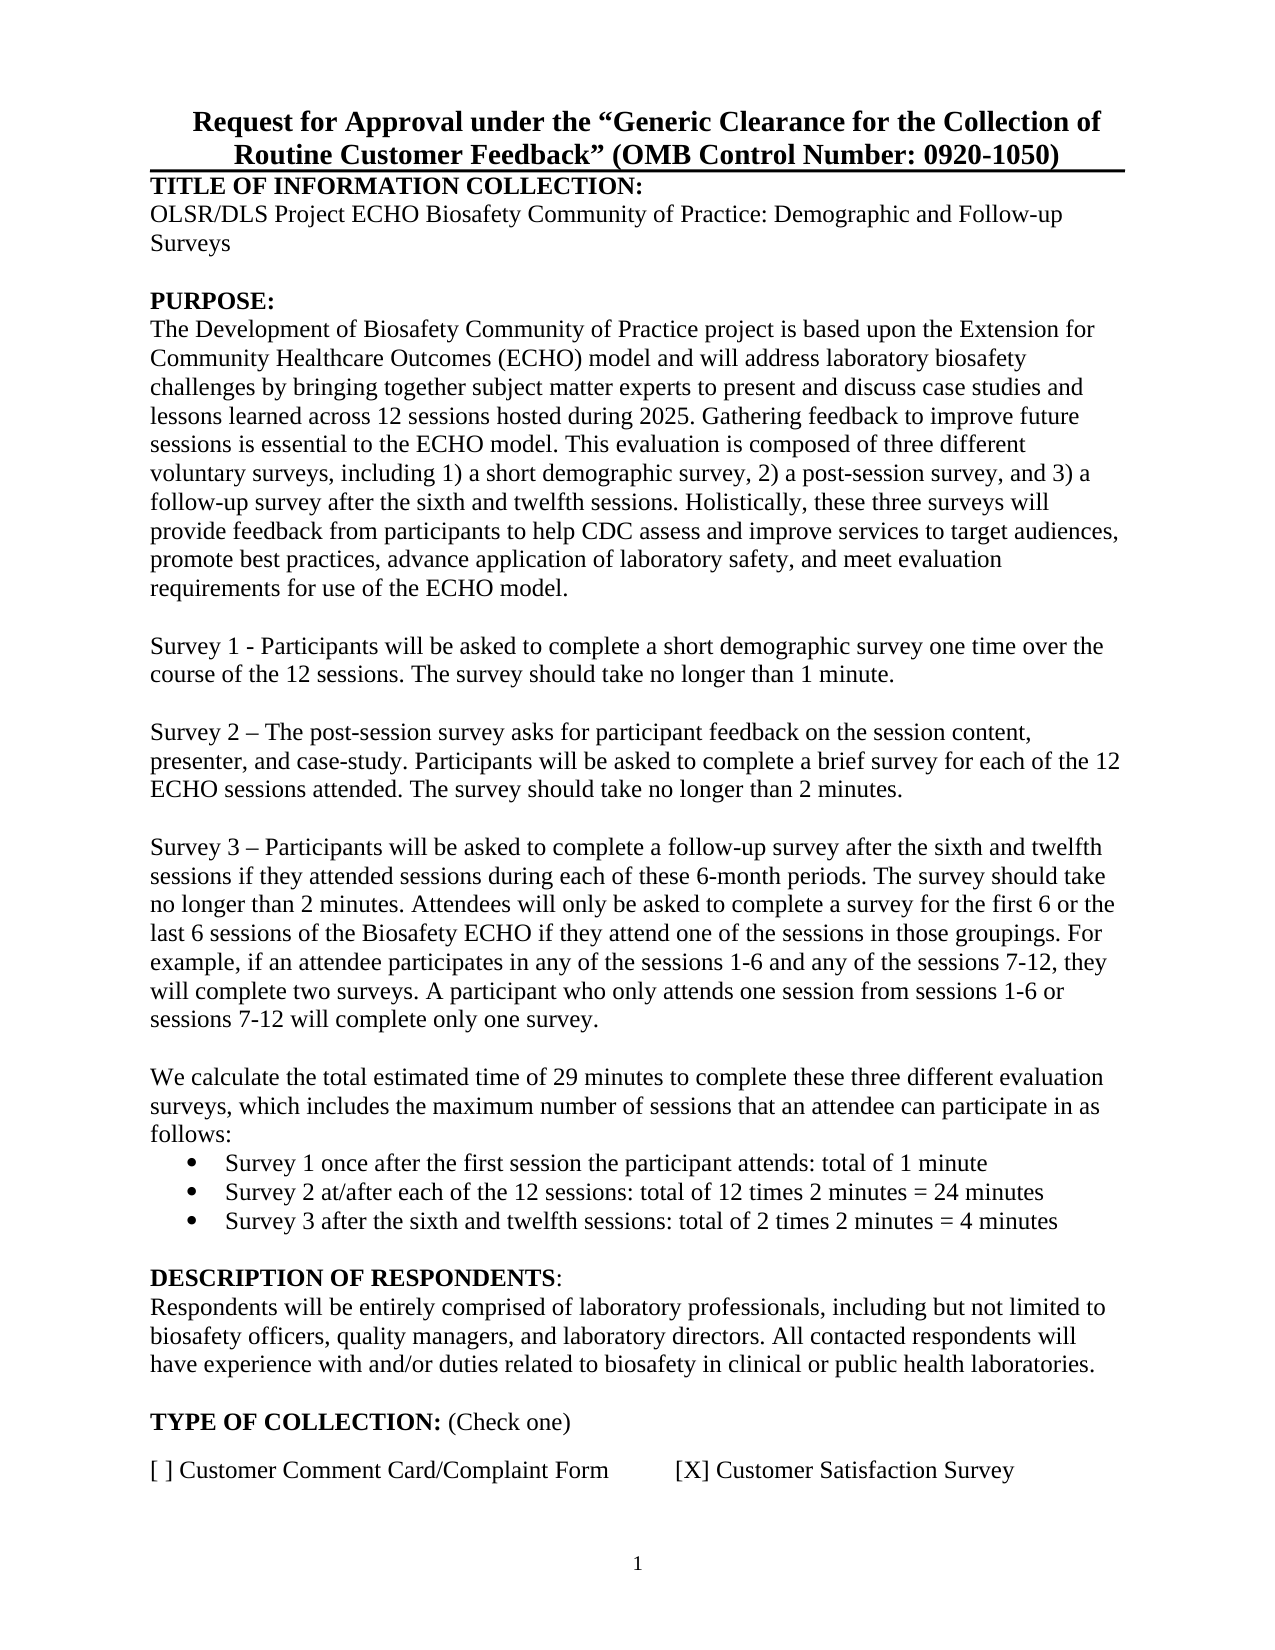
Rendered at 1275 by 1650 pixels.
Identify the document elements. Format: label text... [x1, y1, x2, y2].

list Survey 1 once after the first session the participant attends: total of 1 minute [187, 1148, 1125, 1177]
text Survey 3 – Participants will be asked to complete a follow-up survey after the sixth and twelfth sessions if they attended sessions during each of these 6-month periods. The survey should take no longer than 2 minutes. Attendees will only be asked to complete a survey for the first 6 or the last 6 sessions of the Biosafety ECHO if they attend one of the sessions in those groupings. For example, if an attendee participates in any of the sessions 1-6 and any of the sessions 7-12, they will complete two surveys. A participant who only attends one session from sessions 1-6 or sessions 7-12 will complete only one survey. [150, 832, 1125, 1033]
text We calculate the total estimated time of 29 minutes to complete these three different evaluation surveys, which includes the maximum number of sessions that an attendee can participate in as follows: [150, 1062, 1125, 1148]
text Survey 1 - Participants will be asked to complete a short demographic survey one time over the course of the 12 sessions. The survey should take no longer than 1 minute. [150, 631, 1125, 688]
text Survey 2 – The post-session survey asks for participant feedback on the session content, presenter, and case-study. Participants will be asked to complete a brief survey for each of the 12 ECHO sessions attended. The survey should take no longer than 2 minutes. [150, 717, 1125, 803]
text The Development of Biosafety Community of Practice project is based upon the Extension for Community Healthcare Outcomes (ECHO) model and will address laboratory biosafety challenges by bringing together subject matter experts to present and discuss case studies and lessons learned across 12 sessions hosted during 2025. Gathering feedback to improve future sessions is essential to the ECHO model. This evaluation is composed of three different voluntary surveys, including 1) a short demographic survey, 2) a post-session survey, and 3) a follow-up survey after the sixth and twelfth sessions. Holistically, these three surveys will provide feedback from participants to help CDC assess and improve services to target audiences, promote best practices, advance application of laboratory safety, and meet evaluation requirements for use of the ECHO model. [150, 314, 1125, 602]
list Survey 3 after the sixth and twelfth sessions: total of 2 times 2 minutes = 4 minutes [187, 1206, 1125, 1234]
list Survey 2 at/after each of the 12 sessions: total of 12 times 2 minutes = 24 minutes [187, 1177, 1125, 1206]
text DESCRIPTION OF RESPONDENTS: [150, 1263, 1125, 1292]
text PURPOSE: [150, 286, 1125, 314]
text Respondents will be entirely comprised of laboratory professionals, including but not limited to biosafety officers, quality managers, and laboratory directors. All contacted respondents will have experience with and/or duties related to biosafety in clinical or public health laboratories. [150, 1292, 1125, 1378]
text TYPE OF COLLECTION: (Check one) [150, 1407, 1125, 1436]
text OLSR/DLS Project ECHO Biosafety Community of Practice: Demographic and Follow-up Surveys [150, 199, 1125, 257]
text TITLE OF INFORMATION COLLECTION: [150, 173, 1125, 199]
subtitle Request for Approval under the “Generic Clearance for the Collection of Routine Customer Feedback” (OMB Control Number: 0920-1050) [150, 104, 1144, 171]
text [ ] Customer Comment Card/Complaint Form [X] Customer Satisfaction Survey [150, 1455, 1125, 1484]
